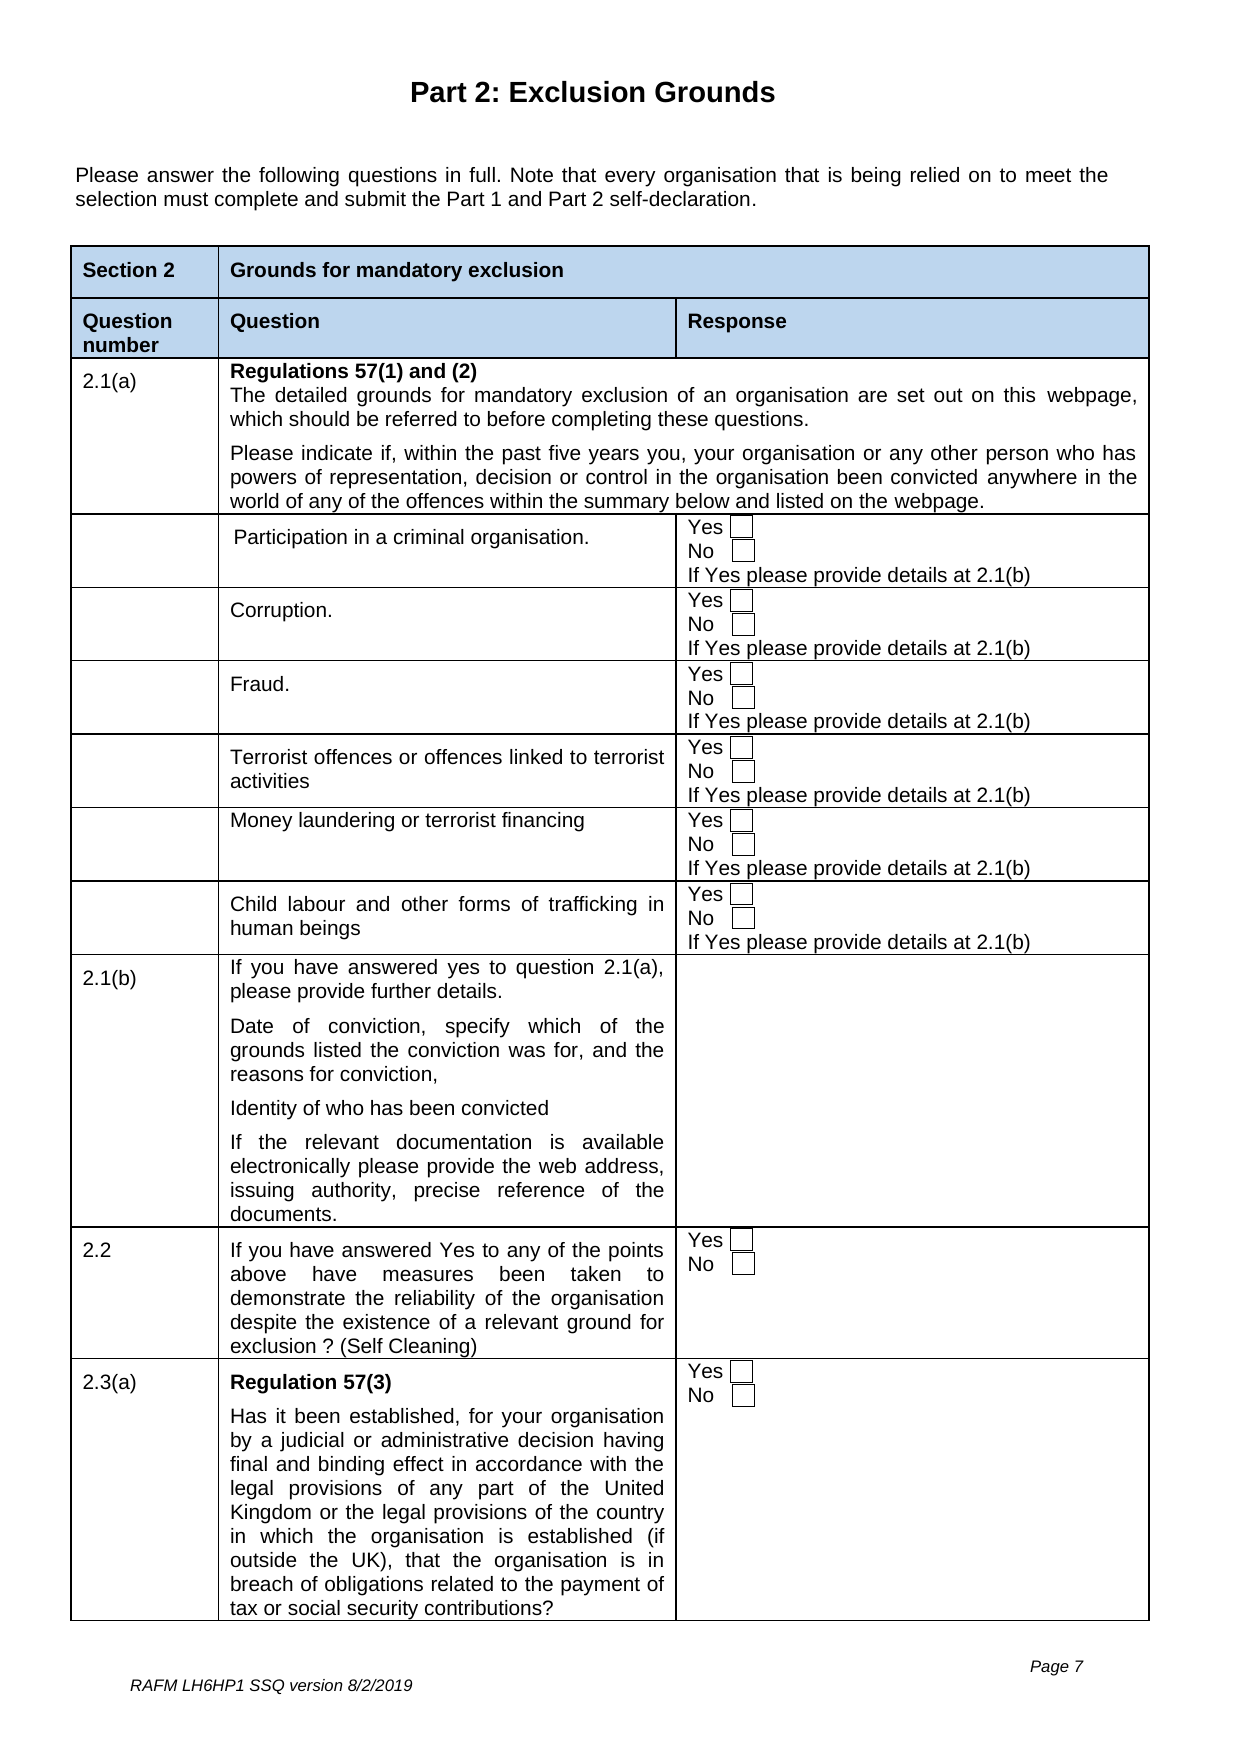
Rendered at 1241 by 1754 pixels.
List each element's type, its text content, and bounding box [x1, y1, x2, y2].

table_cell Yes No If Yes please provide details at 2.1(b) [677, 588, 1148, 660]
table_cell [72, 735, 218, 807]
table_cell [677, 955, 1148, 1226]
table_cell 2.1(a) [72, 359, 218, 513]
table_cell Yes No If Yes please provide details at 2.1(b) [677, 808, 1148, 880]
table_cell Child labour and other forms of trafficking in human beings [219, 882, 675, 953]
table_cell 2.1(b) [72, 955, 218, 1226]
table_cell Yes No If Yes please provide details at 2.1(b) [677, 882, 1148, 953]
table_cell Yes No If Yes please provide details at 2.1(b) [677, 735, 1148, 807]
table_cell [72, 588, 218, 660]
table_cell Yes No [677, 1359, 1148, 1620]
table_cell Terrorist offences or offences linked to terrorist activities [219, 735, 675, 807]
table_cell [72, 661, 218, 733]
text Part 2: Exclusion Grounds [75, 75, 1110, 108]
table_cell Question number [72, 299, 218, 357]
table_cell Yes No If Yes please provide details at 2.1(b) [677, 661, 1148, 733]
table_cell If you have answered yes to question 2.1(a), please provide further details. Date of conviction, specify which of the grounds listed the conviction was for, and the reasons for conviction, Identity of who has been convicted If the relevant documentation is available electronically please provide the web address, issuing authority, precise reference of the documents. [219, 955, 675, 1226]
table_cell 2.2 [72, 1228, 218, 1358]
table_cell Response [677, 299, 1148, 357]
table_cell Yes No If Yes please provide details at 2.1(b) [677, 515, 1148, 586]
table_header Grounds for mandatory exclusion [219, 247, 1148, 297]
table_cell Money laundering or terrorist financing [219, 808, 675, 880]
table_cell [72, 882, 218, 953]
table_header Section 2 [72, 247, 218, 297]
table_cell Question [219, 299, 675, 357]
table_cell [72, 808, 218, 880]
text Please answer the following questions in full. Note that every organisation that is being relied on to meet the selection must complete and submit the Part 1 and Part 2 self-declaration. [75, 163, 1110, 211]
table_cell [72, 515, 218, 586]
table_cell Participation in a criminal organisation. [219, 515, 675, 586]
table_cell Regulations 57(1) and (2) The detailed grounds for mandatory exclusion of an organisation are set out on this webpage, which should be referred to before completing these questions. Please indicate if, within the past five years you, your organisation or any other person who has powers of representation, decision or control in the organisation been convicted anywhere in the world of any of the offences within the summary below and listed on the webpage. [219, 359, 1148, 513]
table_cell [219, 1359, 675, 1620]
table_cell If you have answered Yes to any of the points above have measures been taken to demonstrate the reliability of the organisation despite the existence of a relevant ground for exclusion ? (Self Cleaning) [219, 1228, 675, 1358]
table_cell Corruption. [219, 588, 675, 660]
table_cell 2.3(a) [72, 1359, 218, 1620]
table_cell Fraud. [219, 661, 675, 733]
table_cell Yes No [677, 1228, 1148, 1358]
